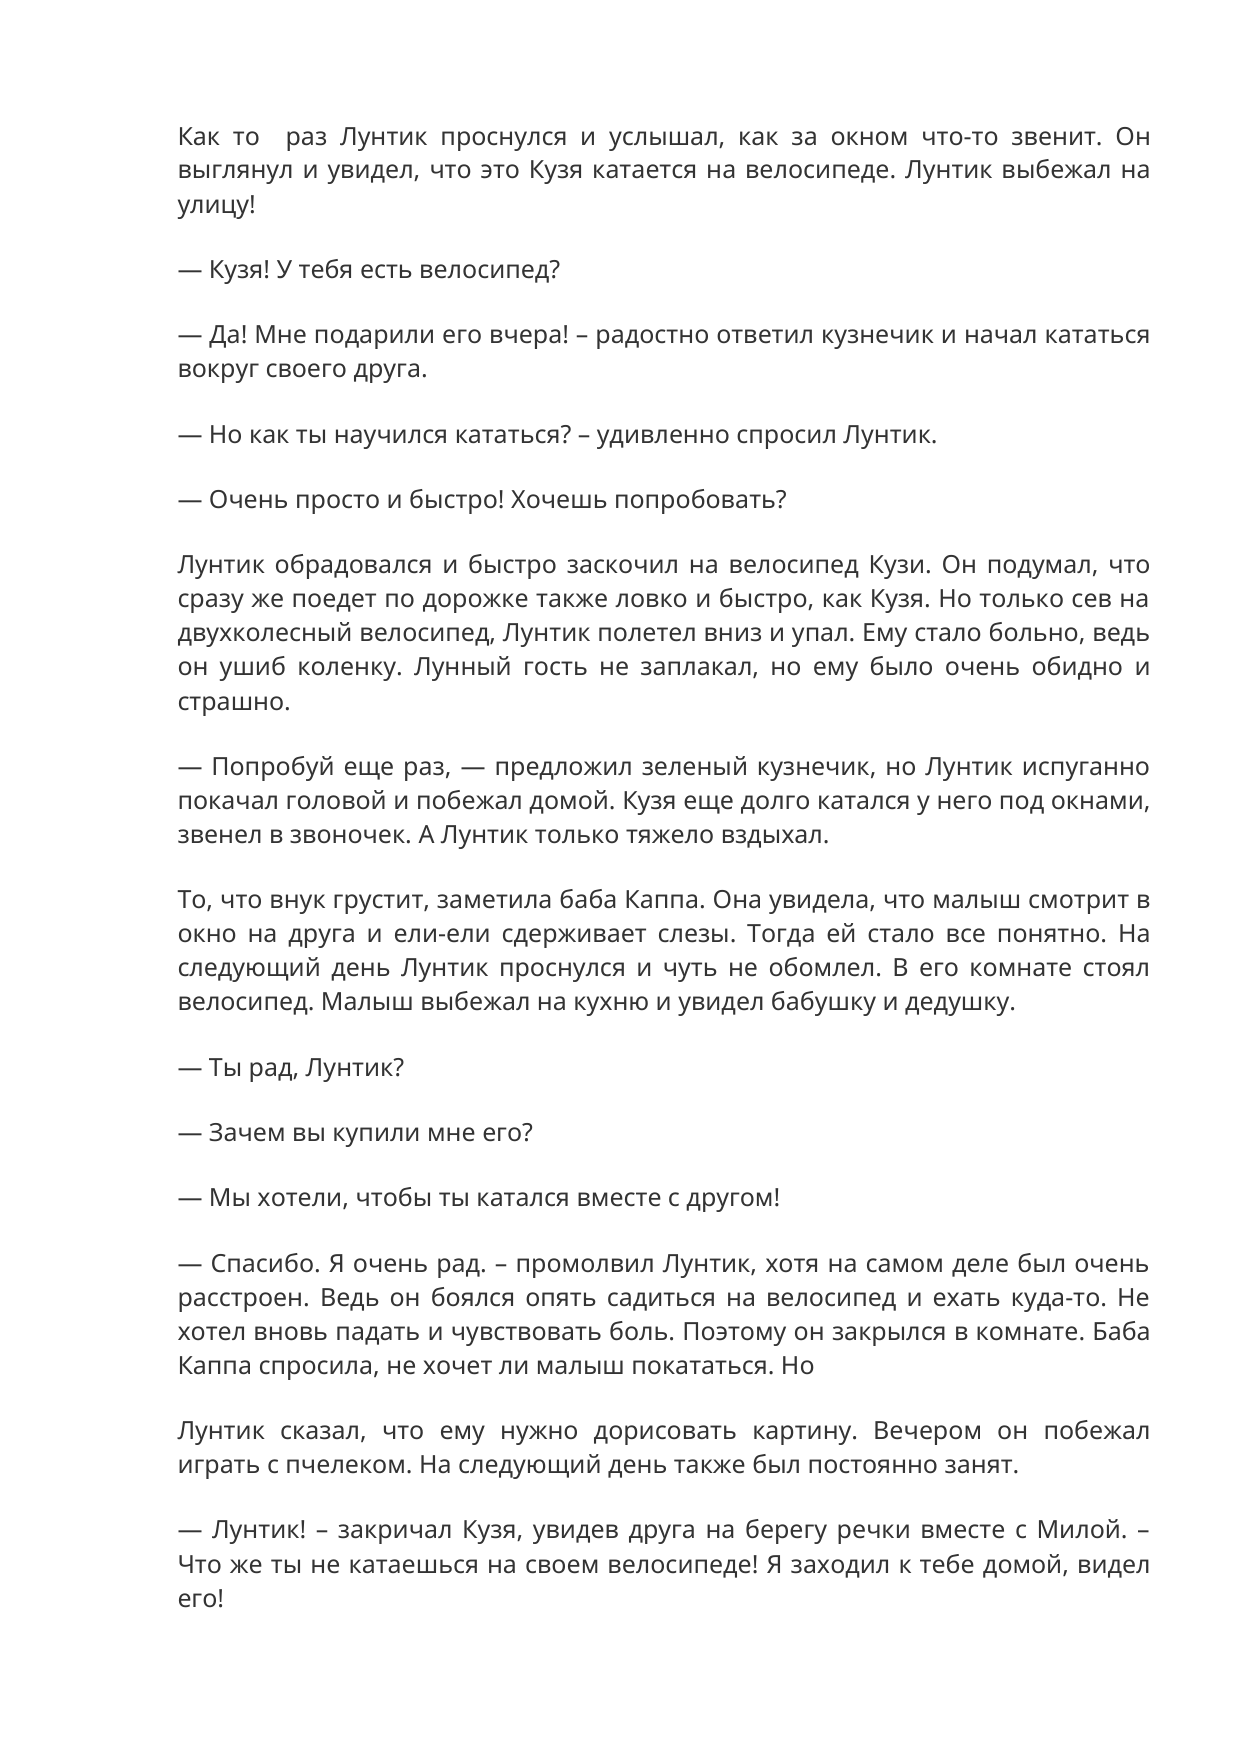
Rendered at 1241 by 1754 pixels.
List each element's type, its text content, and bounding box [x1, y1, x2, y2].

text — Мы хотели, чтобы ты катался вместе с другом! [177, 1180, 1152, 1214]
text — Попробуй еще раз, — предложил зеленый кузнечик, но Лунтик испуганно покачал головой и побежал домой. Кузя еще долго катался у него под окнами, звенел в звоночек. А Лунтик только тяжело вздыхал. [177, 748, 1152, 851]
text То, что внук грустит, заметила баба Каппа. Она увидела, что малыш смотрит в окно на друга и ели-ели сдерживает слезы. Тогда ей стало все понятно. На следующий день Лунтик проснулся и чуть не обомлел. В его комнате стоял велосипед. Малыш выбежал на кухню и увидел бабушку и дедушку. [177, 882, 1152, 1018]
text Как то раз Лунтик проснулся и услышал, как за окном что-то звенит. Он выглянул и увидел, что это Кузя катается на велосипеде. Лунтик выбежал на улицу! [177, 118, 1152, 220]
text — Очень просто и быстро! Хочешь попробовать? [177, 482, 1152, 516]
text — Лунтик! – закричал Кузя, увидев друга на берегу речки вместе с Милой. – Что же ты не катаешься на своем велосипеде! Я заходил к тебе домой, видел его! [177, 1512, 1152, 1614]
text Лунтик обрадовался и быстро заскочил на велосипед Кузи. Он подумал, что сразу же поедет по дорожке также ловко и быстро, как Кузя. Но только сев на двухколесный велосипед, Лунтик полетел вниз и упал. Ему стало больно, ведь он ушиб коленку. Лунный гость не заплакал, но ему было очень обидно и страшно. [177, 547, 1152, 717]
text Лунтик сказал, что ему нужно дорисовать картину. Вечером он побежал играть с пчелеком. На следующий день также был постоянно занят. [177, 1413, 1152, 1481]
text — Но как ты научился кататься? – удивленно спросил Лунтик. [177, 416, 1152, 450]
text — Зачем вы купили мне его? [177, 1115, 1152, 1149]
text — Ты рад, Лунтик? [177, 1049, 1152, 1083]
text — Спасибо. Я очень рад. – промолвил Лунтик, хотя на самом деле был очень расстроен. Ведь он боялся опять садиться на велосипед и ехать куда-то. Не хотел вновь падать и чувствовать боль. Поэтому он закрылся в комнате. Баба Каппа спросила, не хочет ли малыш покататься. Но [177, 1245, 1152, 1382]
text — Да! Мне подарили его вчера! – радостно ответил кузнечик и начал кататься вокруг своего друга. [177, 317, 1152, 385]
text — Кузя! У тебя есть велосипед? [177, 252, 1152, 286]
